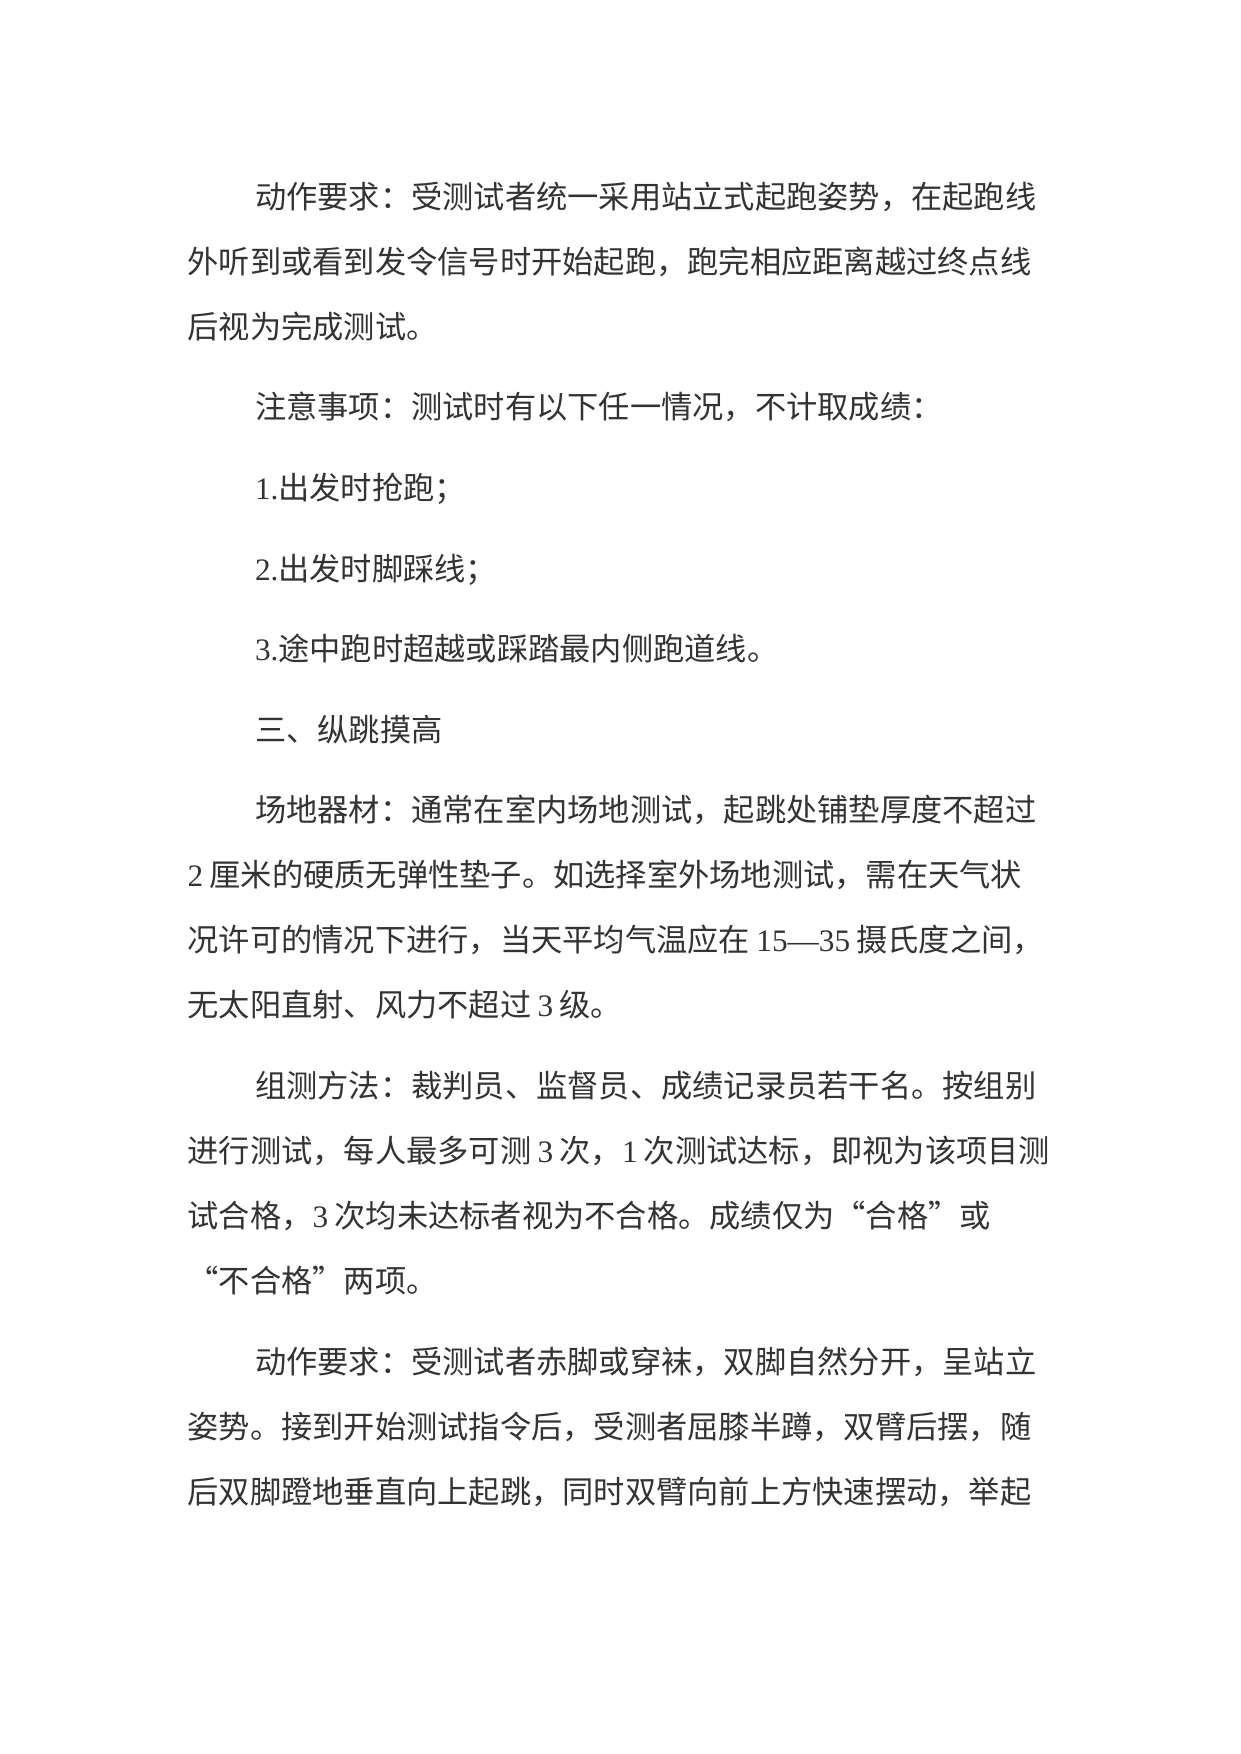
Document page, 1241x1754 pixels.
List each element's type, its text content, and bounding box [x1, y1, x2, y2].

text 注意事项：测试时有以下任一情况，不计取成绩： [187, 373, 1053, 438]
text 1.出发时抢跑； [187, 453, 1053, 518]
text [187, 1327, 1053, 1522]
text 组测方法：裁判员、监督员、成绩记录员若干名。按组别进行测试，每人最多可测3次，1次测试达标，即视为该项目测试合格，3次均未达标者视为不合格。成绩仅为“合格”或“不合格”两项。 [187, 1051, 1053, 1311]
text 动作要求：受测试者统一采用站立式起跑姿势，在起跑线外听到或看到发令信号时开始起跑，跑完相应距离越过终点线后视为完成测试。 [187, 162, 1053, 357]
text 场地器材：通常在室内场地测试，起跳处铺垫厚度不超过2厘米的硬质无弹性垫子。如选择室外场地测试，需在天气状况许可的情况下进行，当天平均气温应在15—35摄氏度之间，无太阳直射、风力不超过3级。 [187, 776, 1053, 1036]
text 2.出发时脚踩线； [187, 534, 1053, 599]
text 三、纵跳摸高 [187, 695, 1053, 760]
text 3.途中跑时超越或踩踏最内侧跑道线。 [187, 614, 1053, 679]
